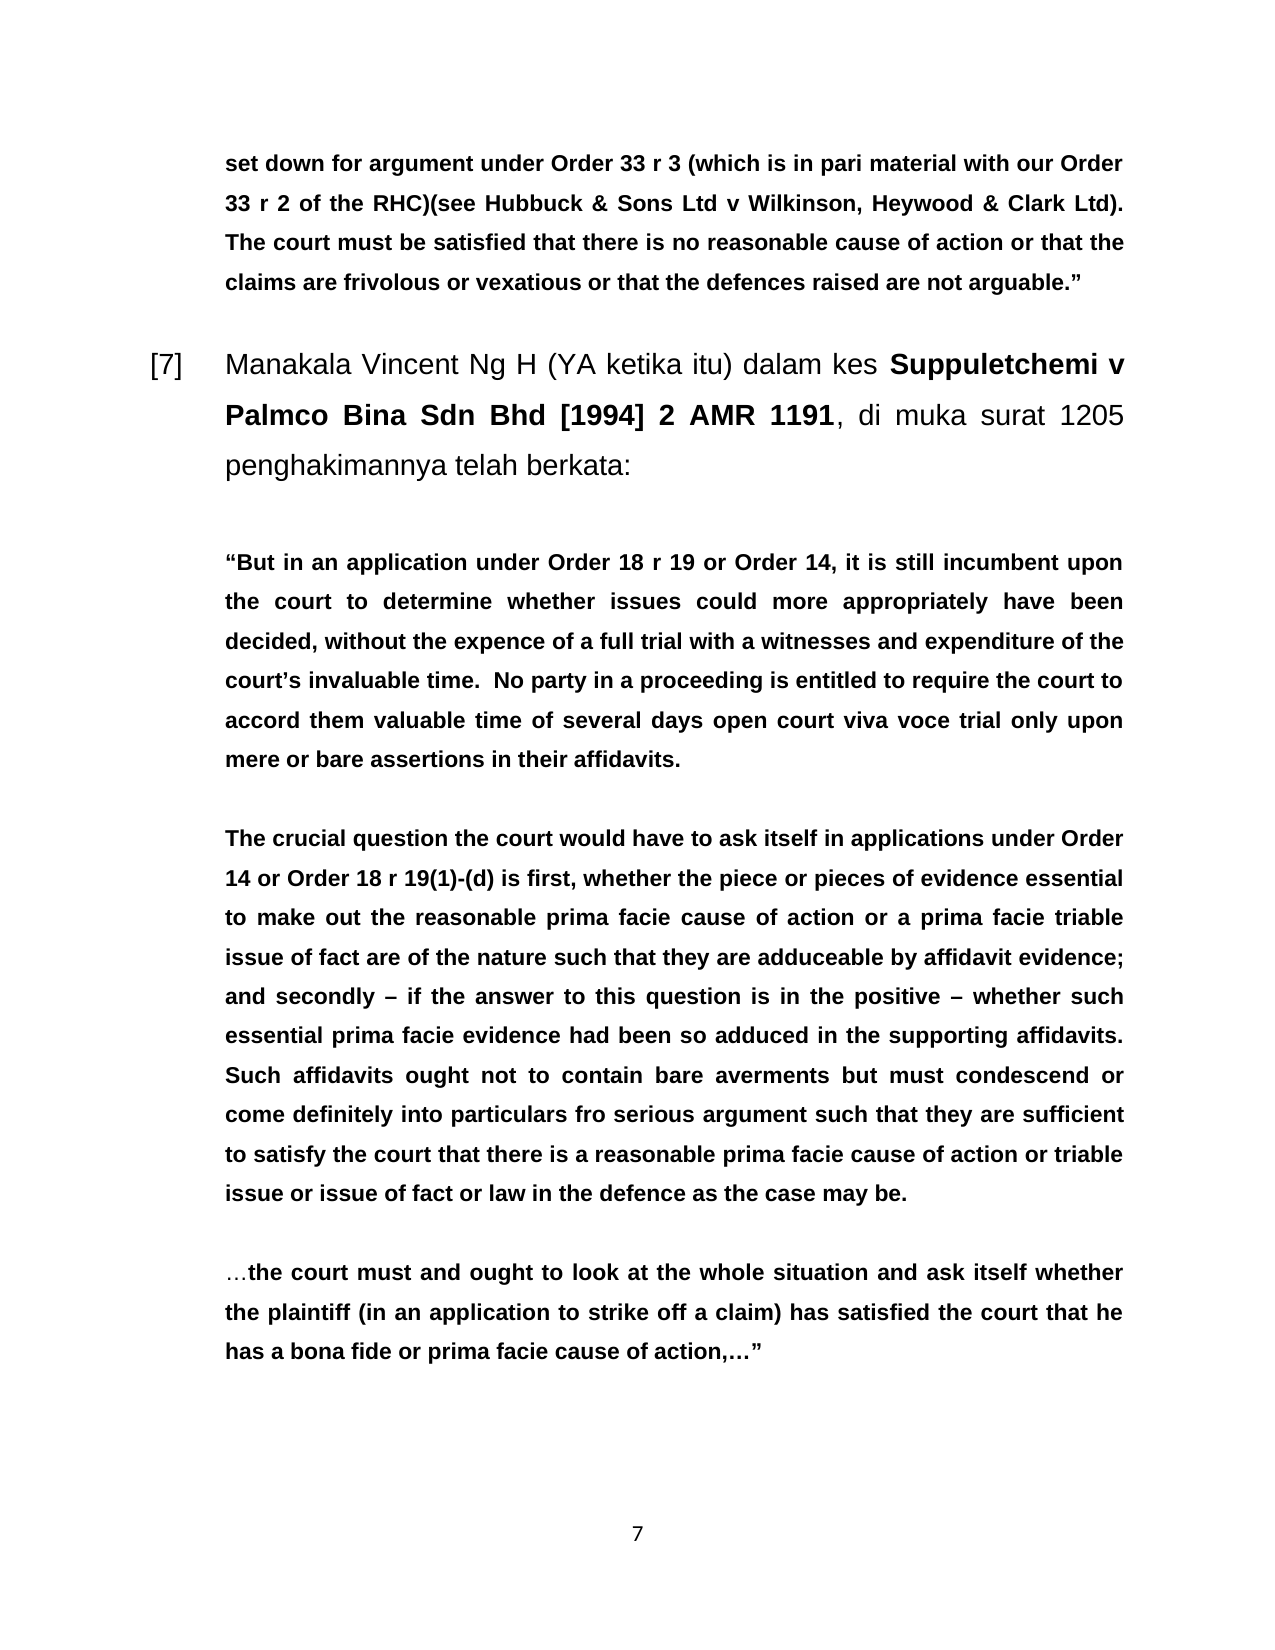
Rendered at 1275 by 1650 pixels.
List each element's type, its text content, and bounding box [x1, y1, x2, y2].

text “But in an application under Order 18 r 19 or Order 14, it is still incumbent upon the court to determine whether issues could more appropriately have been decided, without the expence of a full trial with a witnesses and expenditure of the court’s invaluable time. No party in a proceeding is entitled to require the court to accord them valuable time of several days open court viva voce trial only upon mere or bare assertions in their affidavits. [225, 549, 1125, 772]
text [225, 150, 1125, 295]
text …the court must and ought to look at the whole situation and ask itself whether the plaintiff (in an application to strike off a claim) has satisfied the court that he has a bona fide or prima facie cause of action,…” [225, 1259, 1125, 1364]
text The crucial question the court would have to ask itself in applications under Order 14 or Order 18 r 19(1)-(d) is first, whether the piece or pieces of evidence essential to make out the reasonable prima facie cause of action or a prima facie triable issue of fact are of the nature such that they are adduceable by affidavit evidence; and secondly – if the answer to this question is in the positive – whether such essential prima facie evidence had been so adduced in the supporting affidavits. Such affidavits ought not to contain bare averments but must condescend or come definitely into particulars fro serious argument such that they are sufficient to satisfy the court that there is a reasonable prima facie cause of action or triable issue or issue of fact or law in the defence as the case may be. [225, 825, 1125, 1207]
text [7] Manakala Vincent Ng H (YA ketika itu) dalam kes Suppuletchemi v Palmco Bina Sdn Bhd [1994] 2 AMR 1191, di muka surat 1205 penghakimannya telah berkata: [150, 347, 1125, 482]
